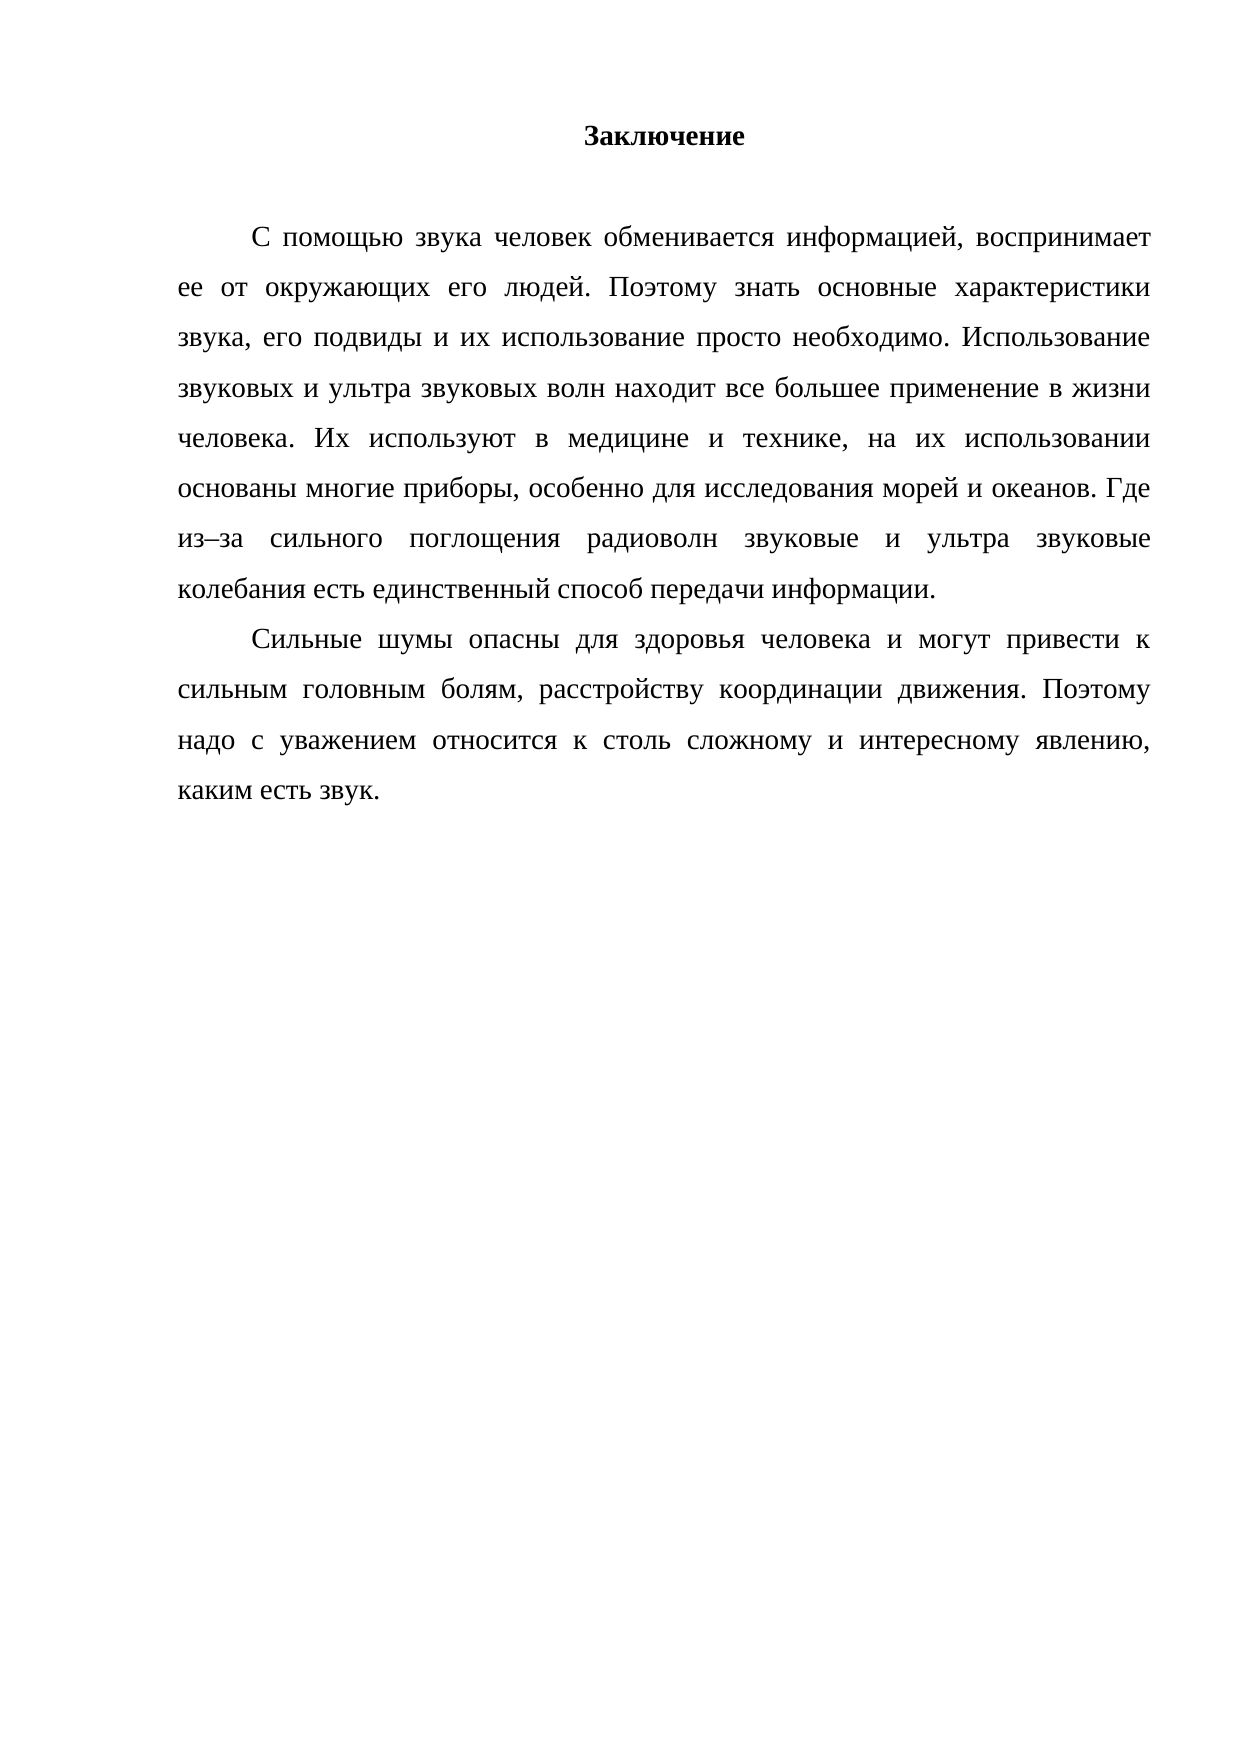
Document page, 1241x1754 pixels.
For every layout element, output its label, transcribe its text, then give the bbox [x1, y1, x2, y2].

text Заключение [177, 118, 1152, 152]
text Сильные шумы опасны для здоровья человека и могут привести к сильным головным болям, расстройству координации движения. Поэтому надо с уважением относится к столь сложному и интересному явлению, каким есть звук. [177, 621, 1152, 806]
text С помощью звука человек обменивается информацией, воспринимает ее от окружающих его людей. Поэтому знать основные характеристики звука, его подвиды и их использование просто необходимо. Использование звуковых и ультра звуковых волн находит все большее применение в жизни человека. Их используют в медицине и технике, на их использовании основаны многие приборы, особенно для исследования морей и океанов. Где из–за сильного поглощения радиоволн звуковые и ультра звуковые колебания есть единственный способ передачи информации. [177, 219, 1152, 604]
